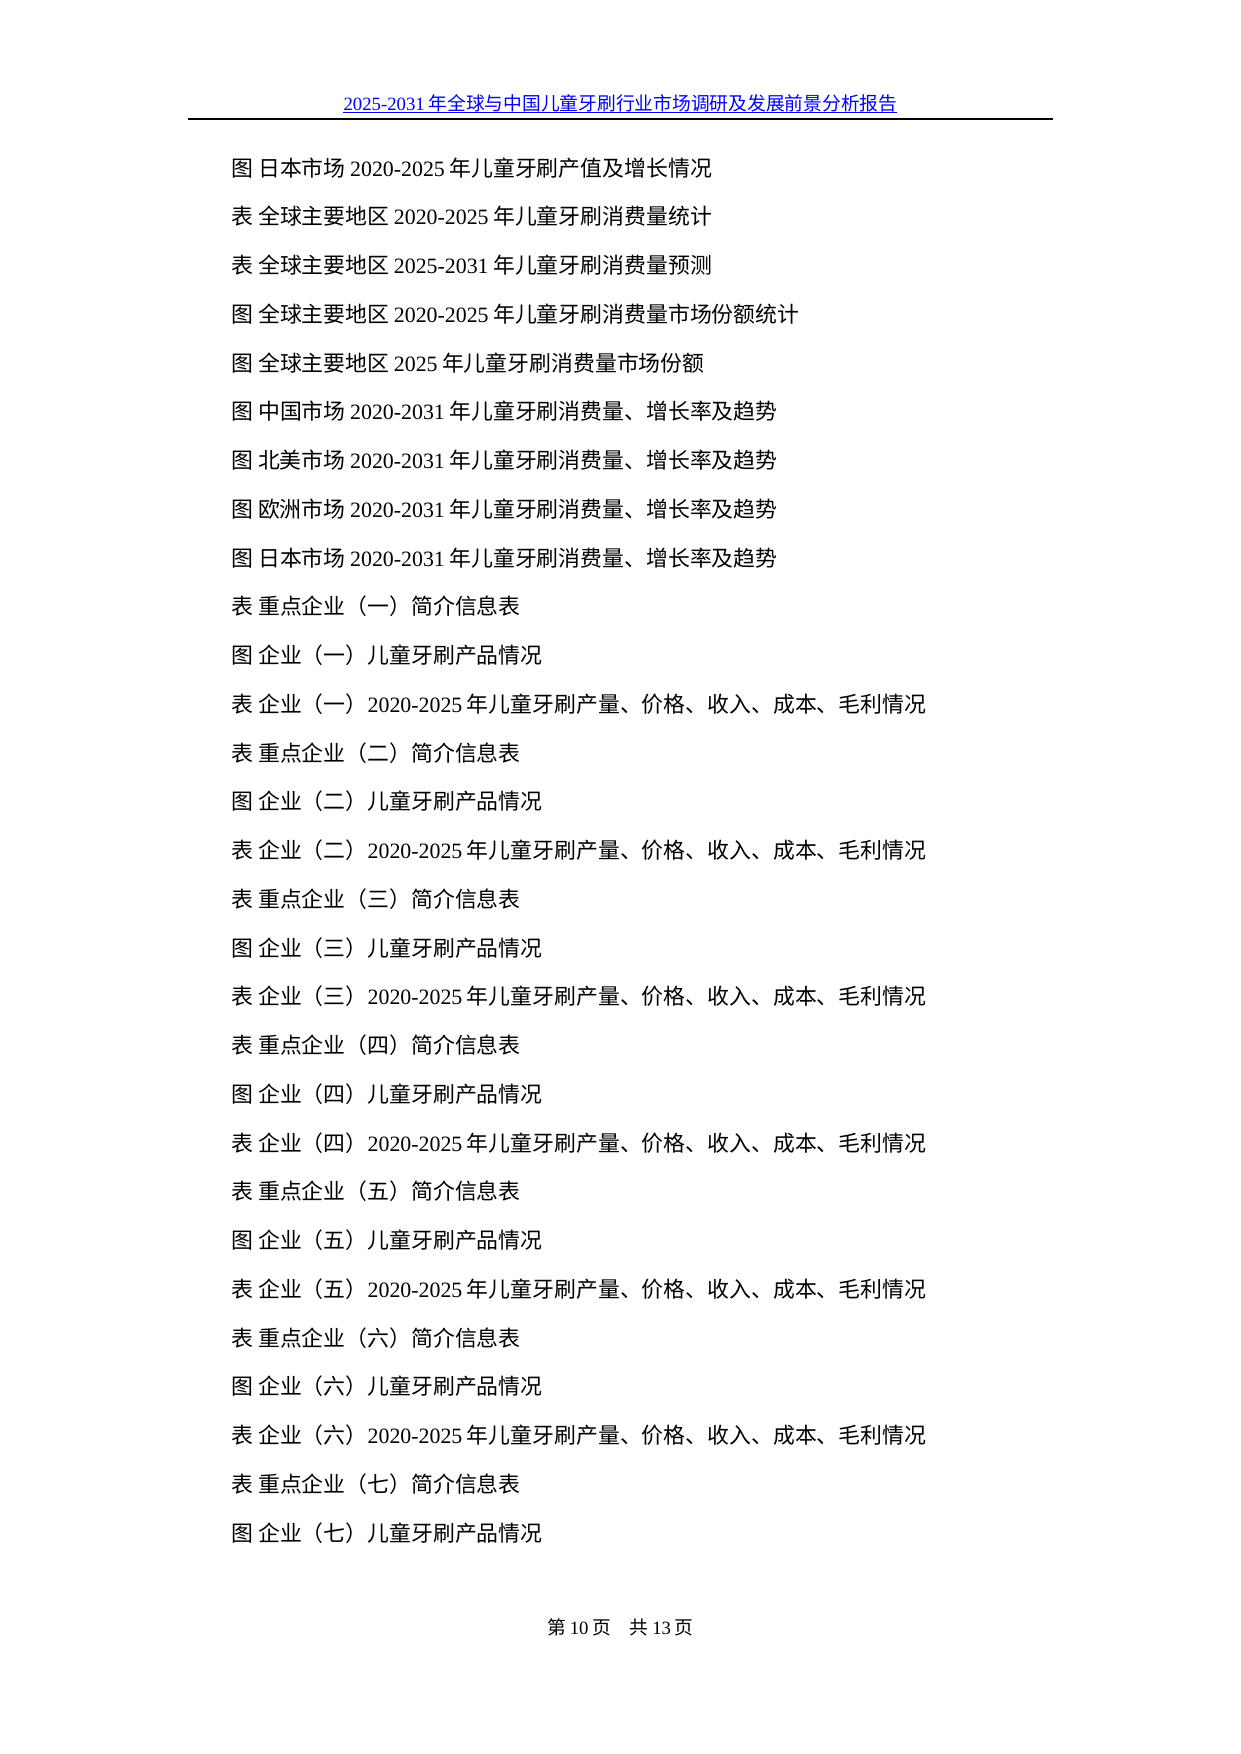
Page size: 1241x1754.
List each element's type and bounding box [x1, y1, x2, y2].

text [187, 150, 1053, 1548]
